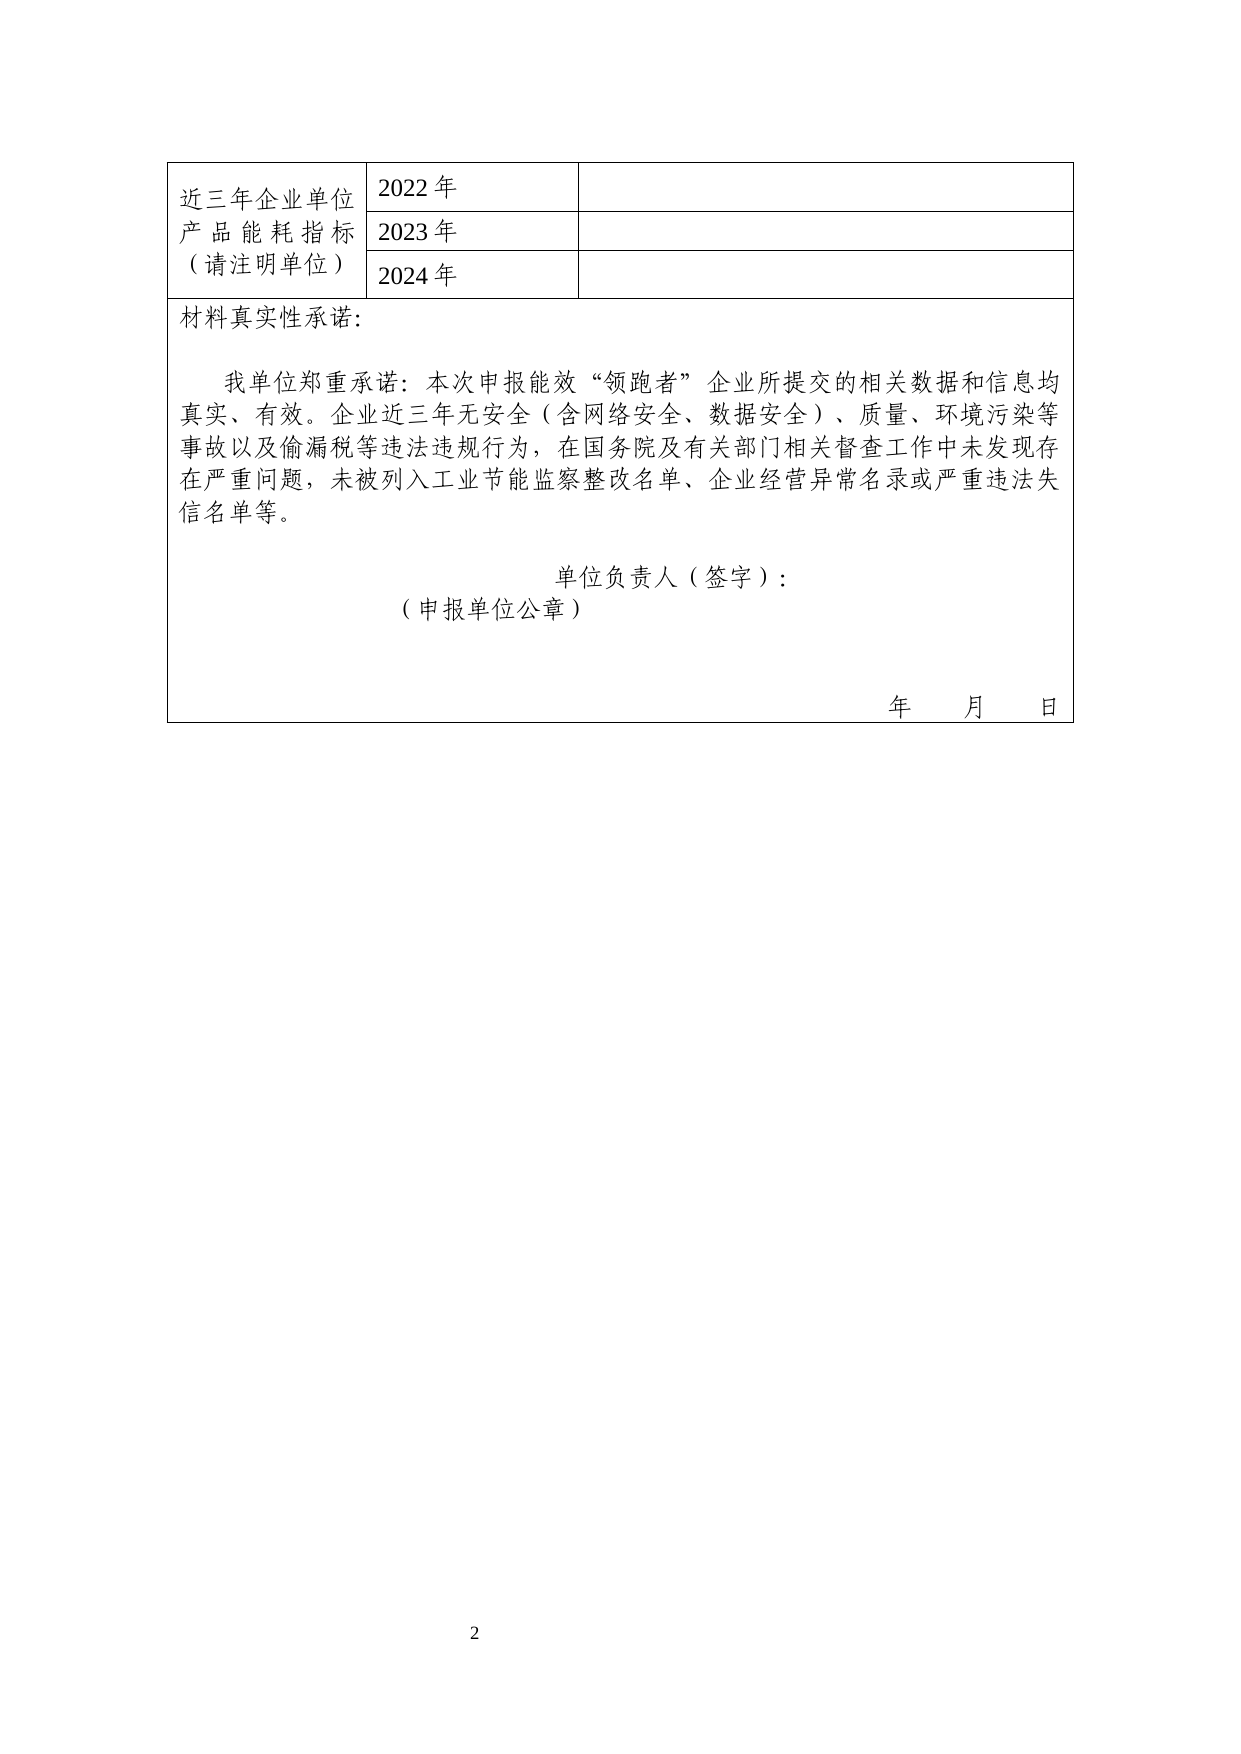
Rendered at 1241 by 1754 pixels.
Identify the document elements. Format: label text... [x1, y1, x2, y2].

table_cell 材料真实性承诺： 我单位郑重承诺：本次申报能效“领跑者”企业所提交的相关数据和信息均真实、有效。企业近三年无安全（含网络安全、数据安全）、质量、环境污染等事故以及偷漏税等违法违规行为，在国务院及有关部门相关督查工作中未发现存在严重问题，未被列入工业节能监察整改名单、企业经营异常名录或严重违法失信名单等。 单位负责人（签字）： （申报单位公章） 年 月 日 [168, 299, 1073, 722]
table_cell 近三年企业单位产品能耗指标（请注明单位） [168, 163, 366, 298]
table_cell 2023年 [367, 212, 578, 250]
table_cell 2024年 [367, 251, 578, 298]
table_cell 2022年 [367, 163, 578, 211]
table_cell [579, 212, 1073, 250]
table_cell [579, 251, 1073, 298]
table_cell [579, 163, 1073, 211]
